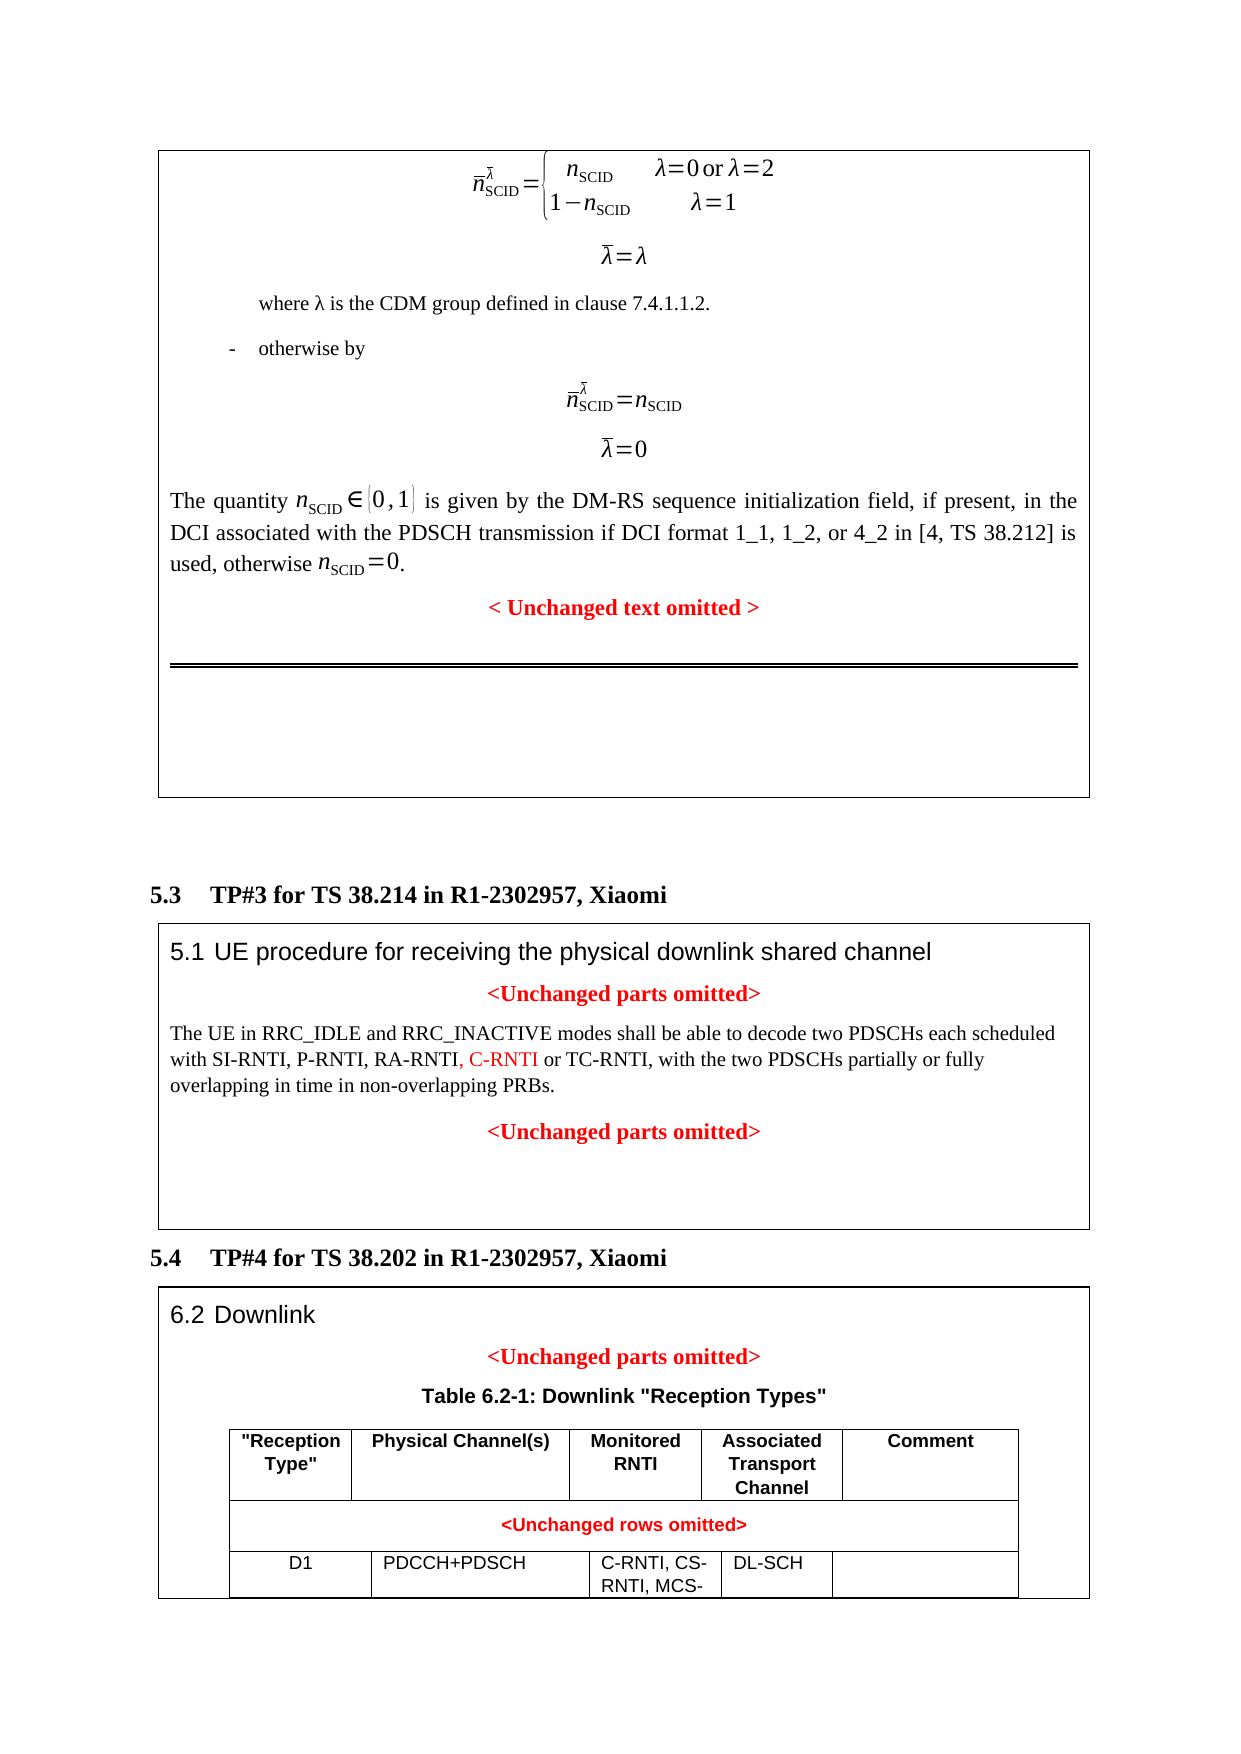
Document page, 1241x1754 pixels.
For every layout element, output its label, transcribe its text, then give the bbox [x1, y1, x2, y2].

subtitle TP#3 for TS 38.214 in R1-2302957, Xiaomi [150, 880, 1120, 908]
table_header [159, 151, 1089, 797]
subtitle TP#4 for TS 38.202 in R1-2302957, Xiaomi [150, 1243, 1120, 1272]
table_header 5.1 UE procedure for receiving the physical downlink shared channel <Unchanged parts omitted> The UE in RRC_IDLE and RRC_INACTIVE modes shall be able to decode two PDSCHs each scheduled with SI-RNTI, P-RNTI, RA-RNTI, C-RNTI or TC-RNTI, with the two PDSCHs partially or fully overlapping in time in non-overlapping PRBs. <Unchanged parts omitted> [159, 924, 1089, 1229]
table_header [159, 1288, 1089, 1598]
